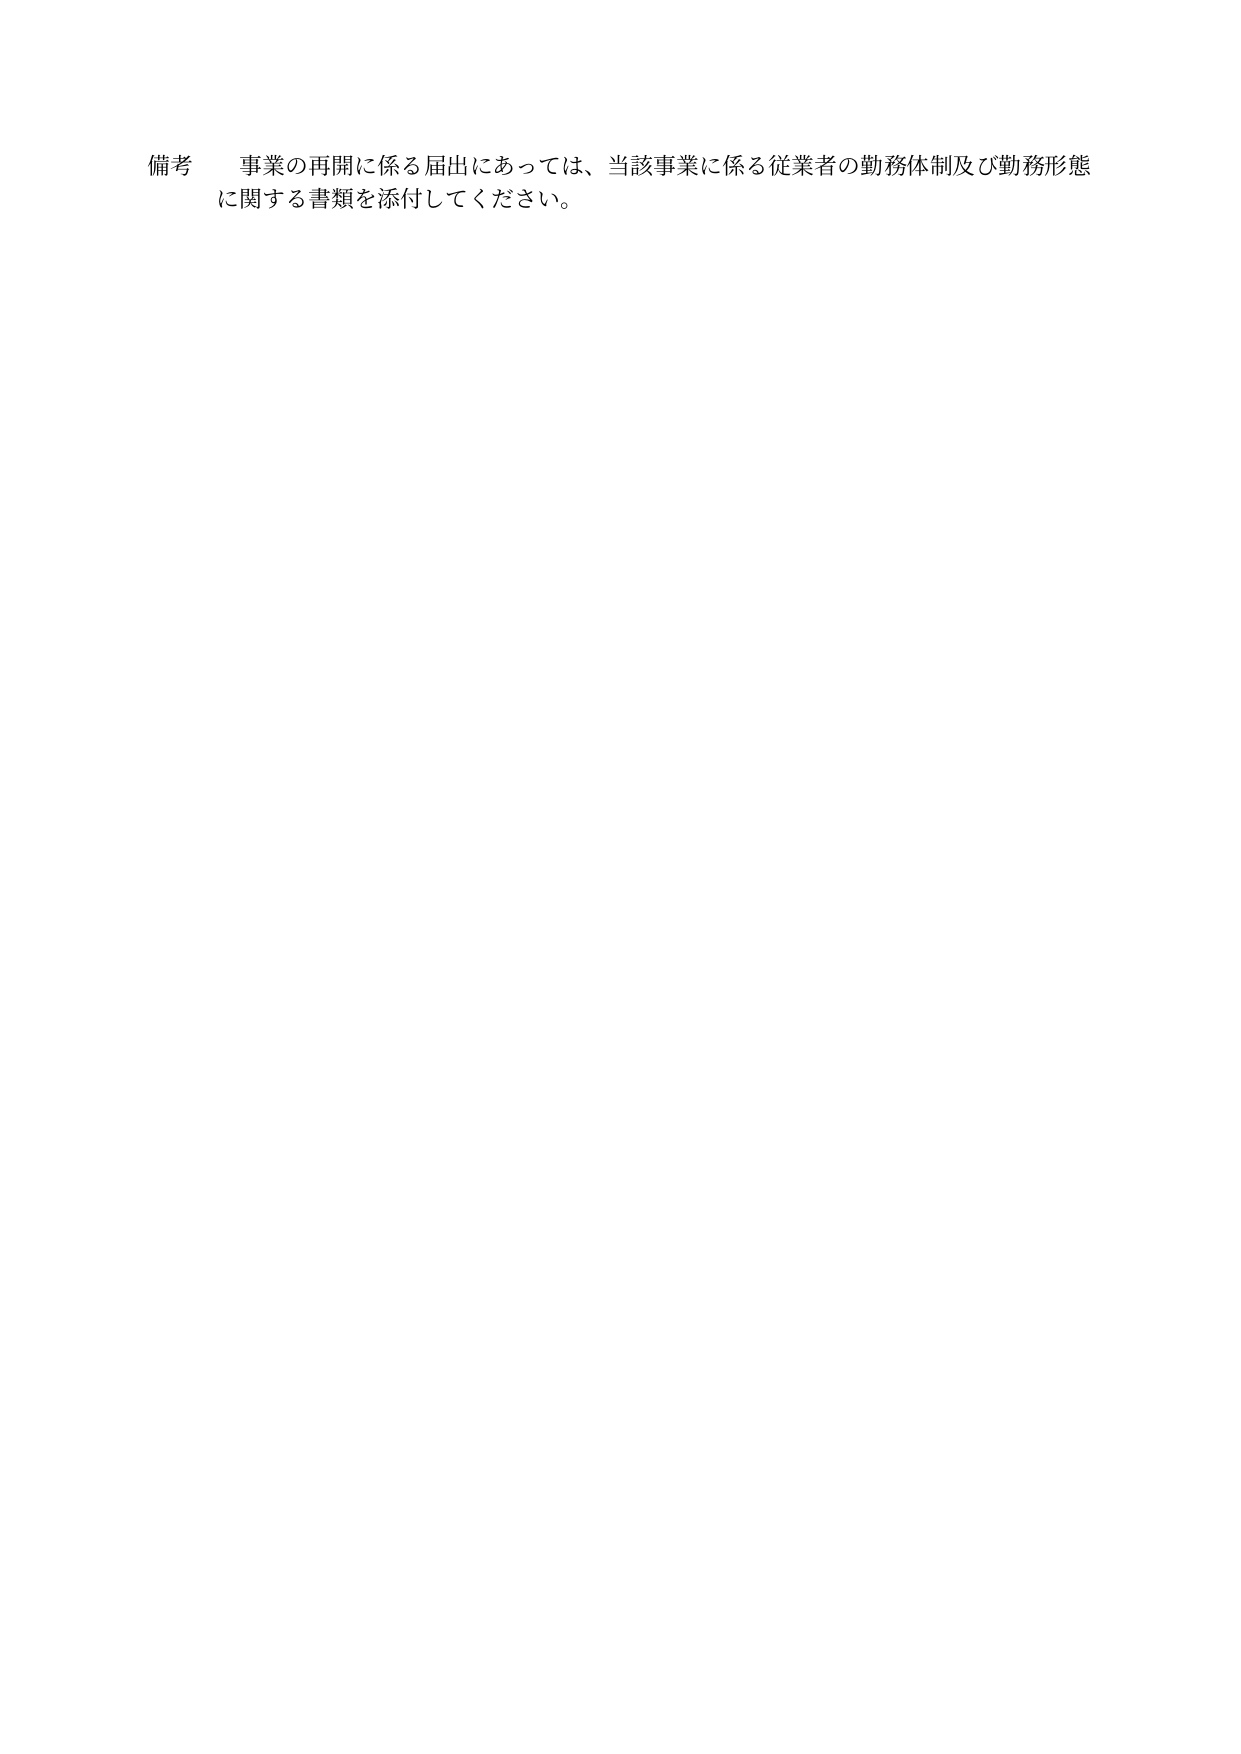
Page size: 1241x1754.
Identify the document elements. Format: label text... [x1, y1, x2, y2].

text 備考 事業の再開に係る届出にあっては、当該事業に係る従業者の勤務体制及び勤務形態に関する書類を添付してください。 [148, 148, 1092, 213]
